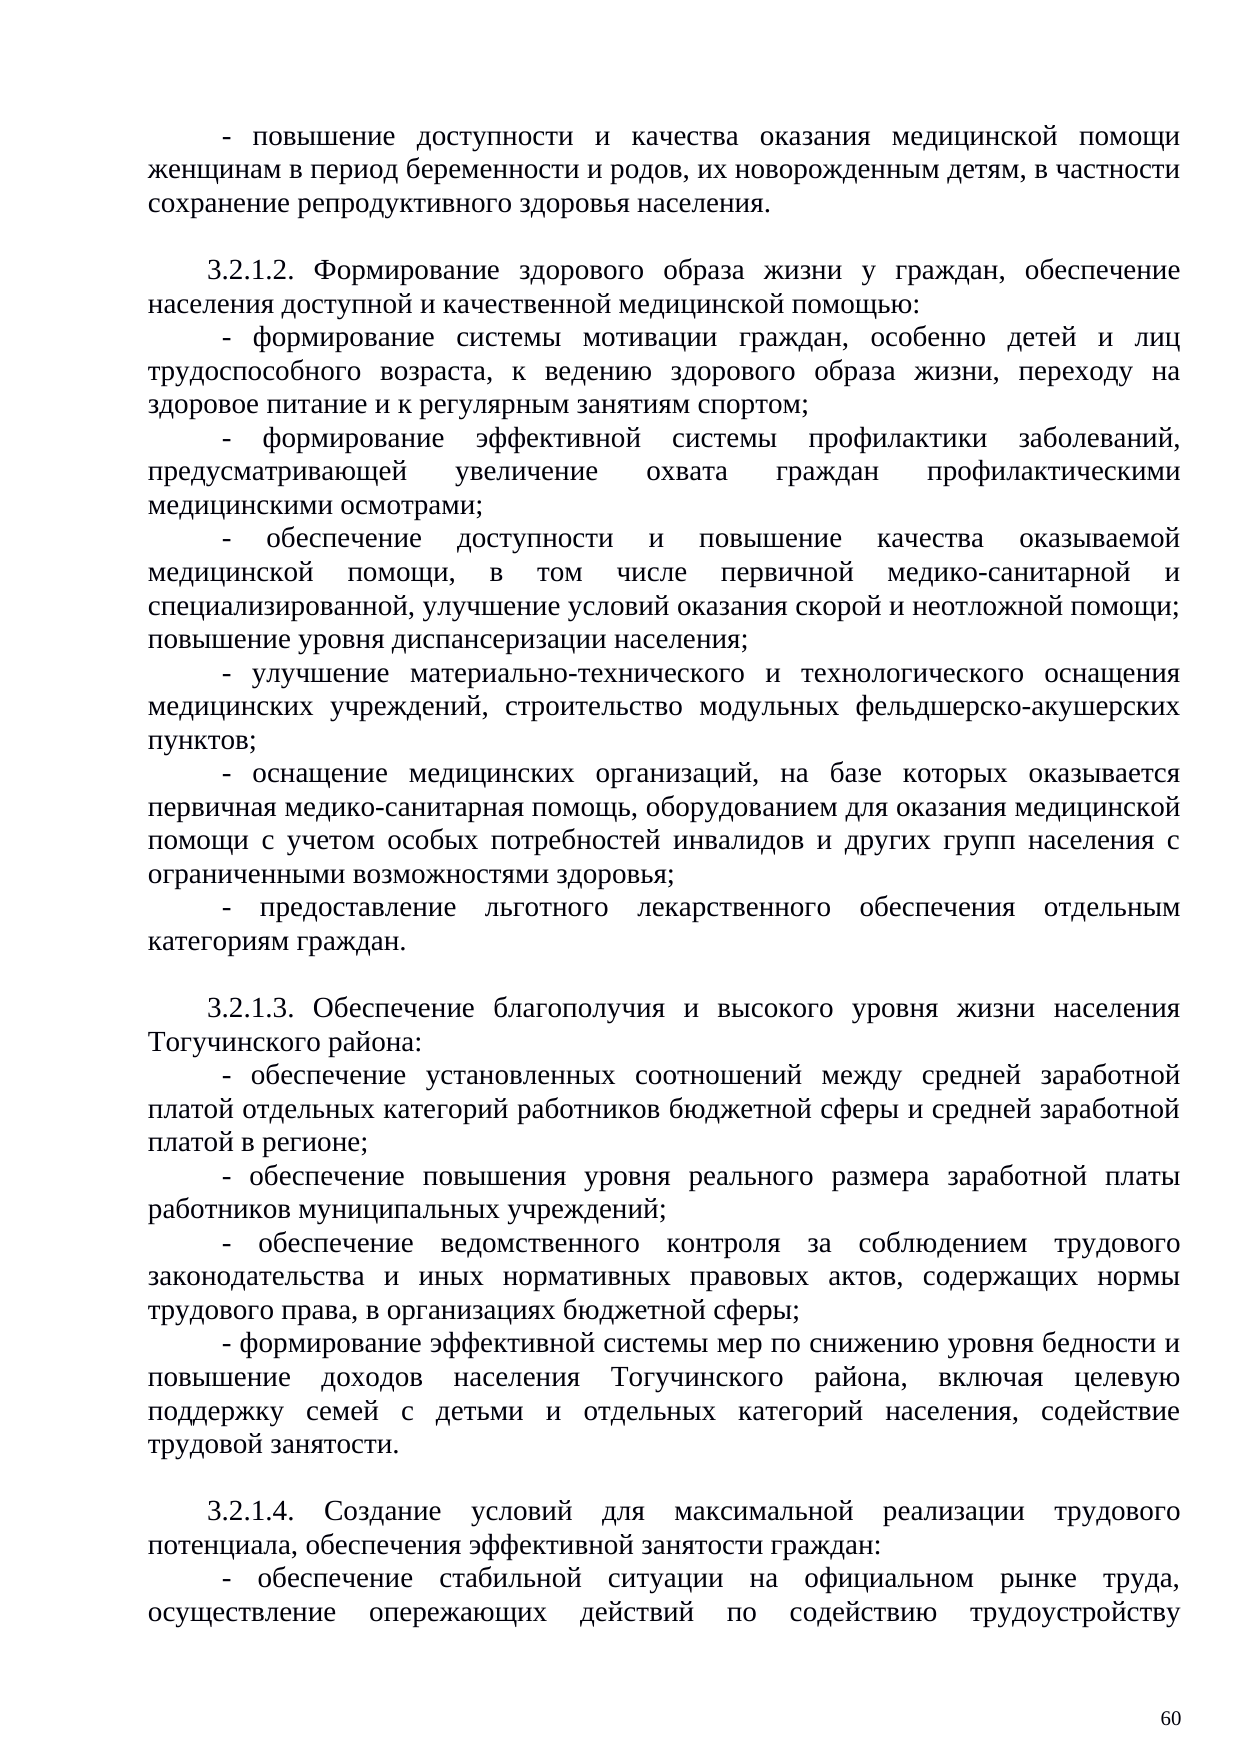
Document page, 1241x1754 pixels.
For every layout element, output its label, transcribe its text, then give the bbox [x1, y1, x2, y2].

text - повышение доступности и качества оказания медицинской помощи женщинам в период беременности и родов, их новорожденным детям, в частности сохранение репродуктивного здоровья населения. [148, 118, 1181, 219]
text - обеспечение ведомственного контроля за соблюдением трудового законодательства и иных нормативных правовых актов, содержащих нормы трудового права, в организациях бюджетной сферы; [148, 1225, 1181, 1326]
text - формирование системы мотивации граждан, особенно детей и лиц трудоспособного возраста, к ведению здорового образа жизни, переходу на здоровое питание и к регулярным занятиям спортом; [148, 319, 1181, 420]
text - обеспечение установленных соотношений между средней заработной платой отдельных категорий работников бюджетной сферы и средней заработной платой в регионе; [148, 1057, 1181, 1158]
text - предоставление льготного лекарственного обеспечения отдельным категориям граждан. [148, 889, 1181, 957]
text 3.2.1.3. Обеспечение благополучия и высокого уровня жизни населения Тогучинского района: [148, 990, 1181, 1057]
text - обеспечение повышения уровня реального размера заработной платы работников муниципальных учреждений; [148, 1158, 1181, 1225]
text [148, 1560, 1181, 1627]
text - оснащение медицинских организаций, на базе которых оказывается первичная медико-санитарная помощь, оборудованием для оказания медицинской помощи с учетом особых потребностей инвалидов и других групп населения с ограниченными возможностями здоровья; [148, 755, 1181, 889]
text 3.2.1.2. Формирование здорового образа жизни у граждан, обеспечение населения доступной и качественной медицинской помощью: [148, 252, 1181, 319]
text - обеспечение доступности и повышение качества оказываемой медицинской помощи, в том числе первичной медико-санитарной и специализированной, улучшение условий оказания скорой и неотложной помощи; повышение уровня диспансеризации населения; [148, 521, 1181, 655]
text - формирование эффективной системы профилактики заболеваний, предусматривающей увеличение охвата граждан профилактическими медицинскими осмотрами; [148, 420, 1181, 521]
text 3.2.1.4. Создание условий для максимальной реализации трудового потенциала, обеспечения эффективной занятости граждан: [148, 1493, 1181, 1560]
text - формирование эффективной системы мер по снижению уровня бедности и повышение доходов населения Тогучинского района, включая целевую поддержку семей с детьми и отдельных категорий населения, содействие трудовой занятости. [148, 1326, 1181, 1460]
text - улучшение материально-технического и технологического оснащения медицинских учреждений, строительство модульных фельдшерско-акушерских пунктов; [148, 655, 1181, 755]
